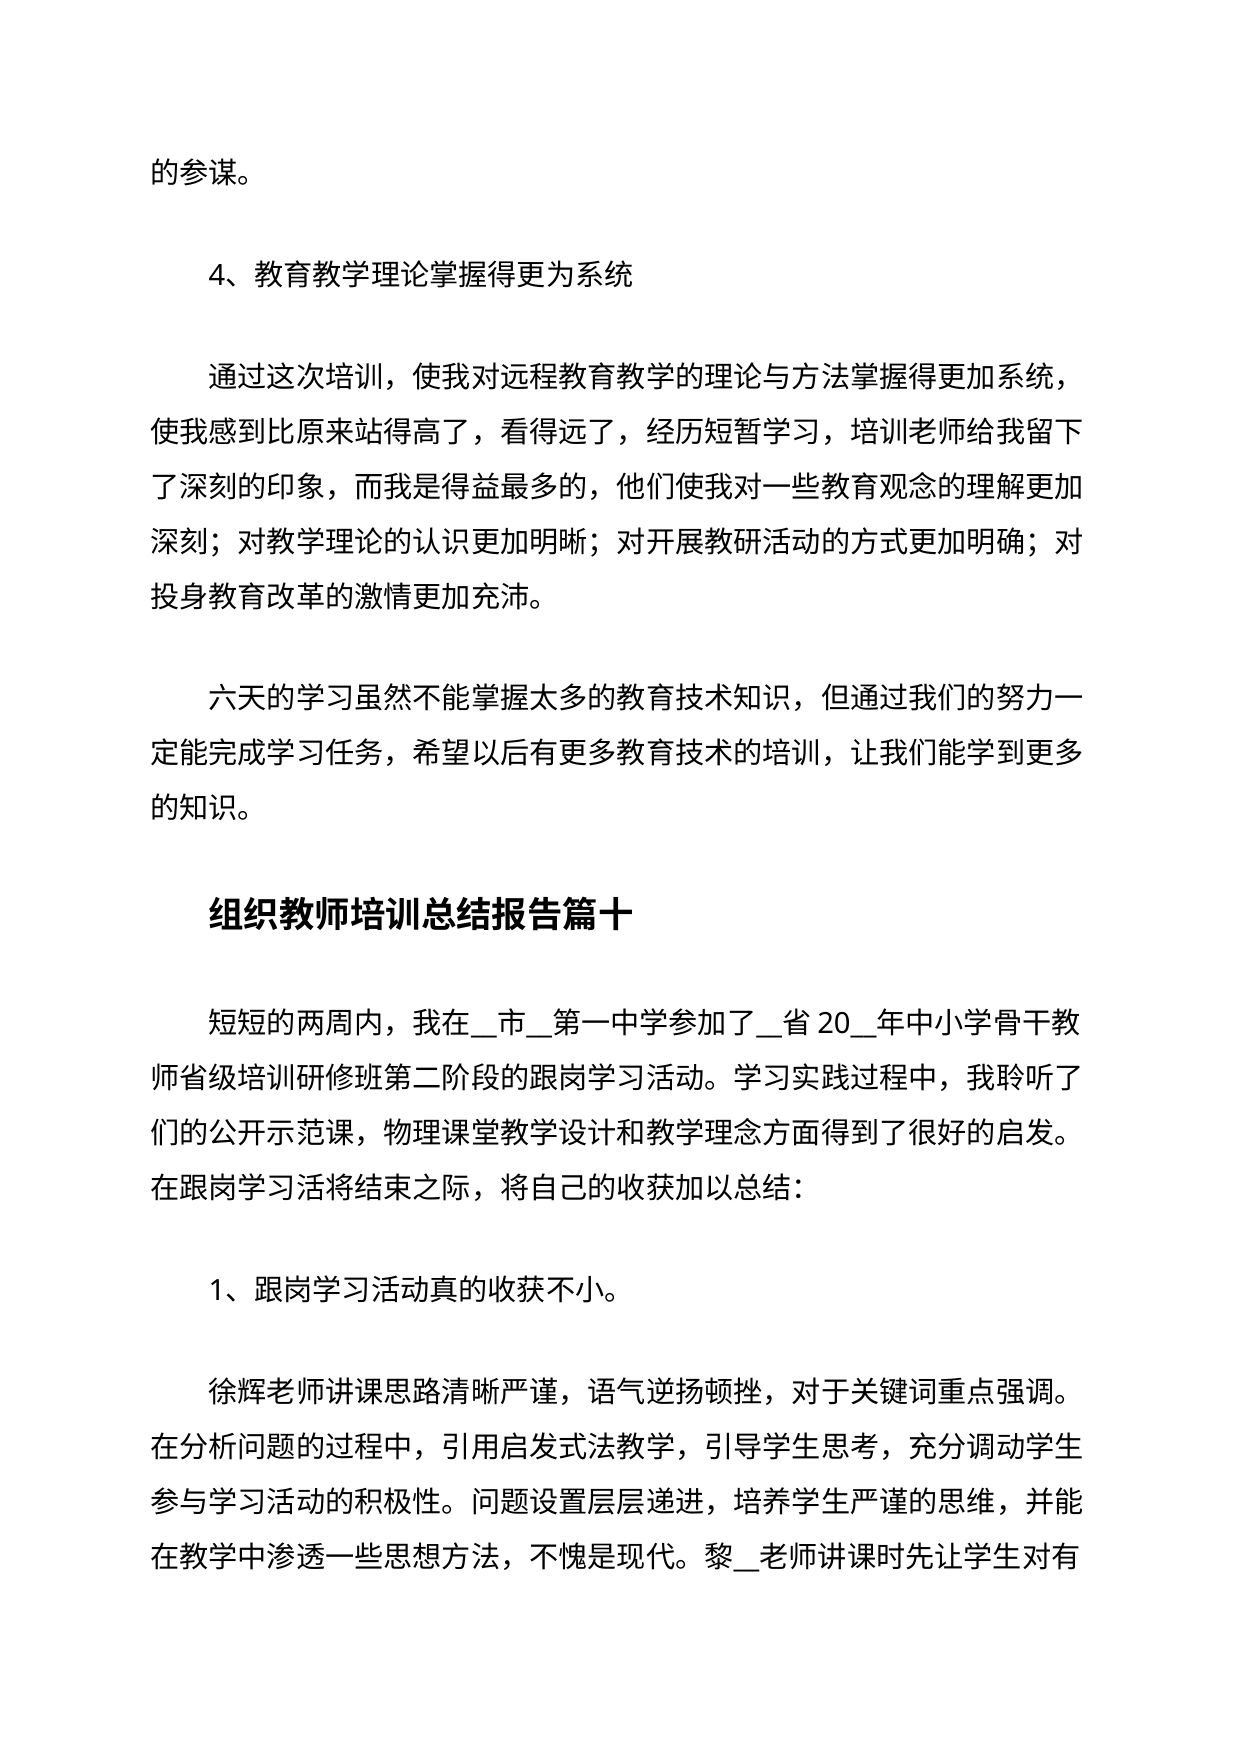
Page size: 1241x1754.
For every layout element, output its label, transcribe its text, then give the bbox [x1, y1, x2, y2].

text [150, 150, 1090, 192]
text 通过这次培训，使我对远程教育教学的理论与方法掌握得更加系统，使我感到比原来站得高了，看得远了，经历短暂学习，培训老师给我留下了深刻的印象，而我是得益最多的，他们使我对一些教育观念的理解更加深刻；对教学理论的认识更加明晰；对开展教研活动的方式更加明确；对投身教育改革的激情更加充沛。 [150, 354, 1090, 616]
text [150, 1369, 1090, 1576]
text 六天的学习虽然不能掌握太多的教育技术知识，但通过我们的努力一定能完成学习任务，希望以后有更多教育技术的培训，让我们能学到更多的知识。 [150, 675, 1090, 827]
text 1、跟岗学习活动真的收获不小。 [150, 1267, 1090, 1309]
text 组织教师培训总结报告篇十 [150, 887, 1090, 938]
text 4、教育教学理论掌握得更为系统 [150, 252, 1090, 294]
text 短短的两周内，我在__市__第一中学参加了__省20__年中小学骨干教师省级培训研修班第二阶段的跟岗学习活动。学习实践过程中，我聆听了们的公开示范课，物理课堂教学设计和教学理念方面得到了很好的启发。在跟岗学习活将结束之际，将自己的收获加以总结： [150, 1000, 1090, 1207]
